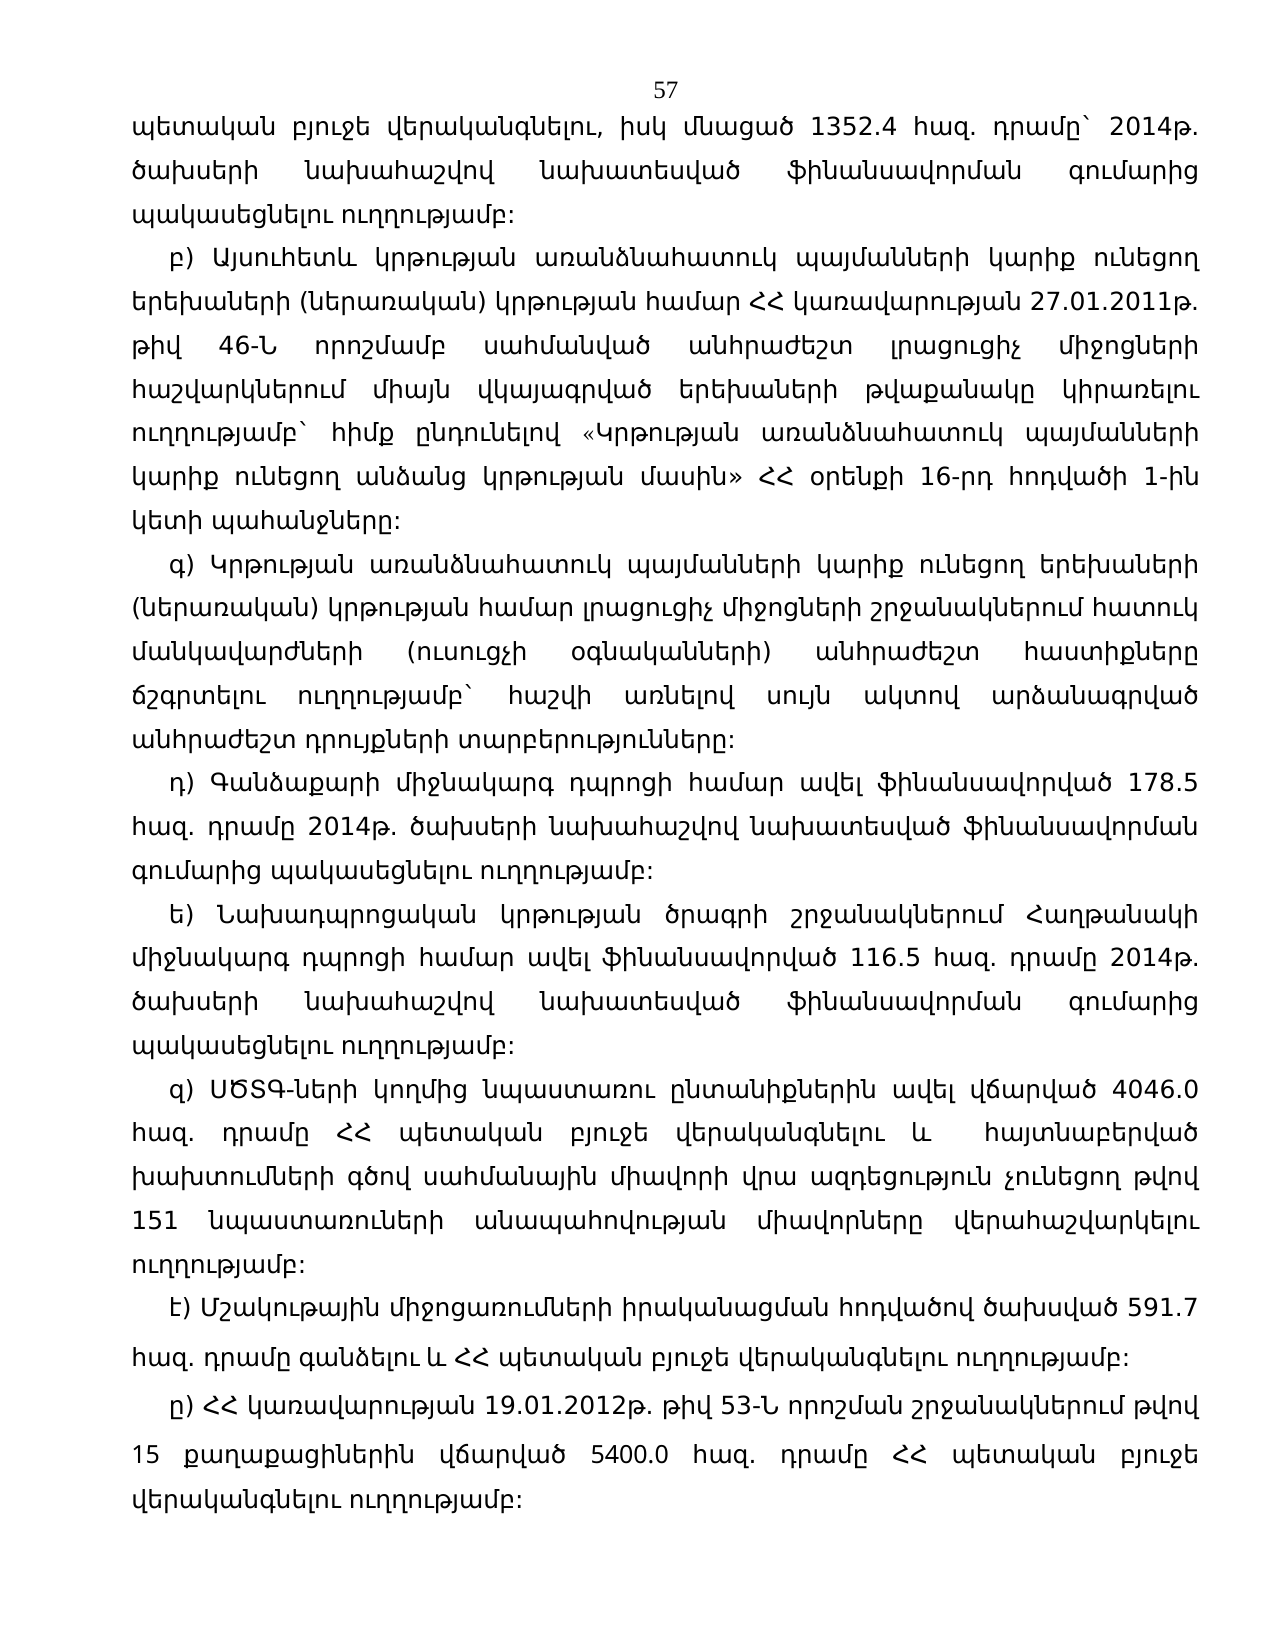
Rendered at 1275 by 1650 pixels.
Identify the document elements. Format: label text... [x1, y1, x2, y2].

text գ) Կրթության առանձնահատուկ պայմանների կարիք ունեցող երեխաների (ներառական) կրթության համար լրացուցիչ միջոցների շրջանակներում հատուկ մանկավարժների (ուսուցչի օգնականների) անհրաժեշտ հաստիքները ճշգրտելու ուղղությամբ` հաշվի առնելով սույն ակտով արձանագրված անհրաժեշտ դրույքների տարբերությունները: [131, 550, 1200, 754]
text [131, 112, 1200, 229]
text զ) ՍԾՏԳ-ների կողմից նպաստառու ընտանիքներին ավել վճարված 4046.0 հազ. դրամը ՀՀ պետական բյուջե վերականգնելու և հայտնաբերված խախտումների գծով սահմանային միավորի վրա ազդեցություն չունեցող թվով 151 նպաստառուների անապահովության միավորները վերահաշվարկելու ուղղությամբ: [131, 1075, 1200, 1279]
text ը) ՀՀ կառավարության 19.01.2012թ. թիվ 53-Ն որոշման շրջանակներում թվով 15 քաղաքացիներին վճարված 5400.0 հազ. դրամը ՀՀ պետական բյուջե վերականգնելու ուղղությամբ: [131, 1391, 1200, 1515]
text ե) Նախադպրոցական կրթության ծրագրի շրջանակներում Հաղթանակի միջնակարգ դպրոցի համար ավել ֆինանսավորված 116.5 հազ. դրամը 2014թ. ծախսերի նախահաշվով նախատեսված ֆինանսավորման գումարից պակասեցնելու ուղղությամբ: [131, 900, 1200, 1060]
text է) Մշակութային միջոցառումների իրականացման հոդվածով ծախսված 591.7 հազ. դրամը գանձելու և ՀՀ պետական բյուջե վերականգնելու ուղղությամբ: [131, 1294, 1200, 1374]
text դ) Գանձաքարի միջնակարգ դպրոցի համար ավել ֆինանսավորված 178.5 հազ. դրամը 2014թ. ծախսերի նախահաշվով նախատեսված ֆինանսավորման գումարից պակասեցնելու ուղղությամբ: [131, 769, 1200, 885]
text բ) Այսուհետև կրթության առանձնահատուկ պայմանների կարիք ունեցող երեխաների (ներառական) կրթության համար ՀՀ կառավարության 27.01.2011թ. թիվ 46-Ն որոշմամբ սահմանված անհրաժեշտ լրացուցիչ միջոցների հաշվարկներում միայն վկայագրված երեխաների թվաքանակը կիրառելու ուղղությամբ` հիմք ընդունելով Կրթության առանձնահատուկ պայմանների կարիք ունեցող անձանց կրթության մասին» ՀՀ օրենքի 16-րդ հոդվածի 1-ին կետի պահանջները: [131, 244, 1200, 535]
